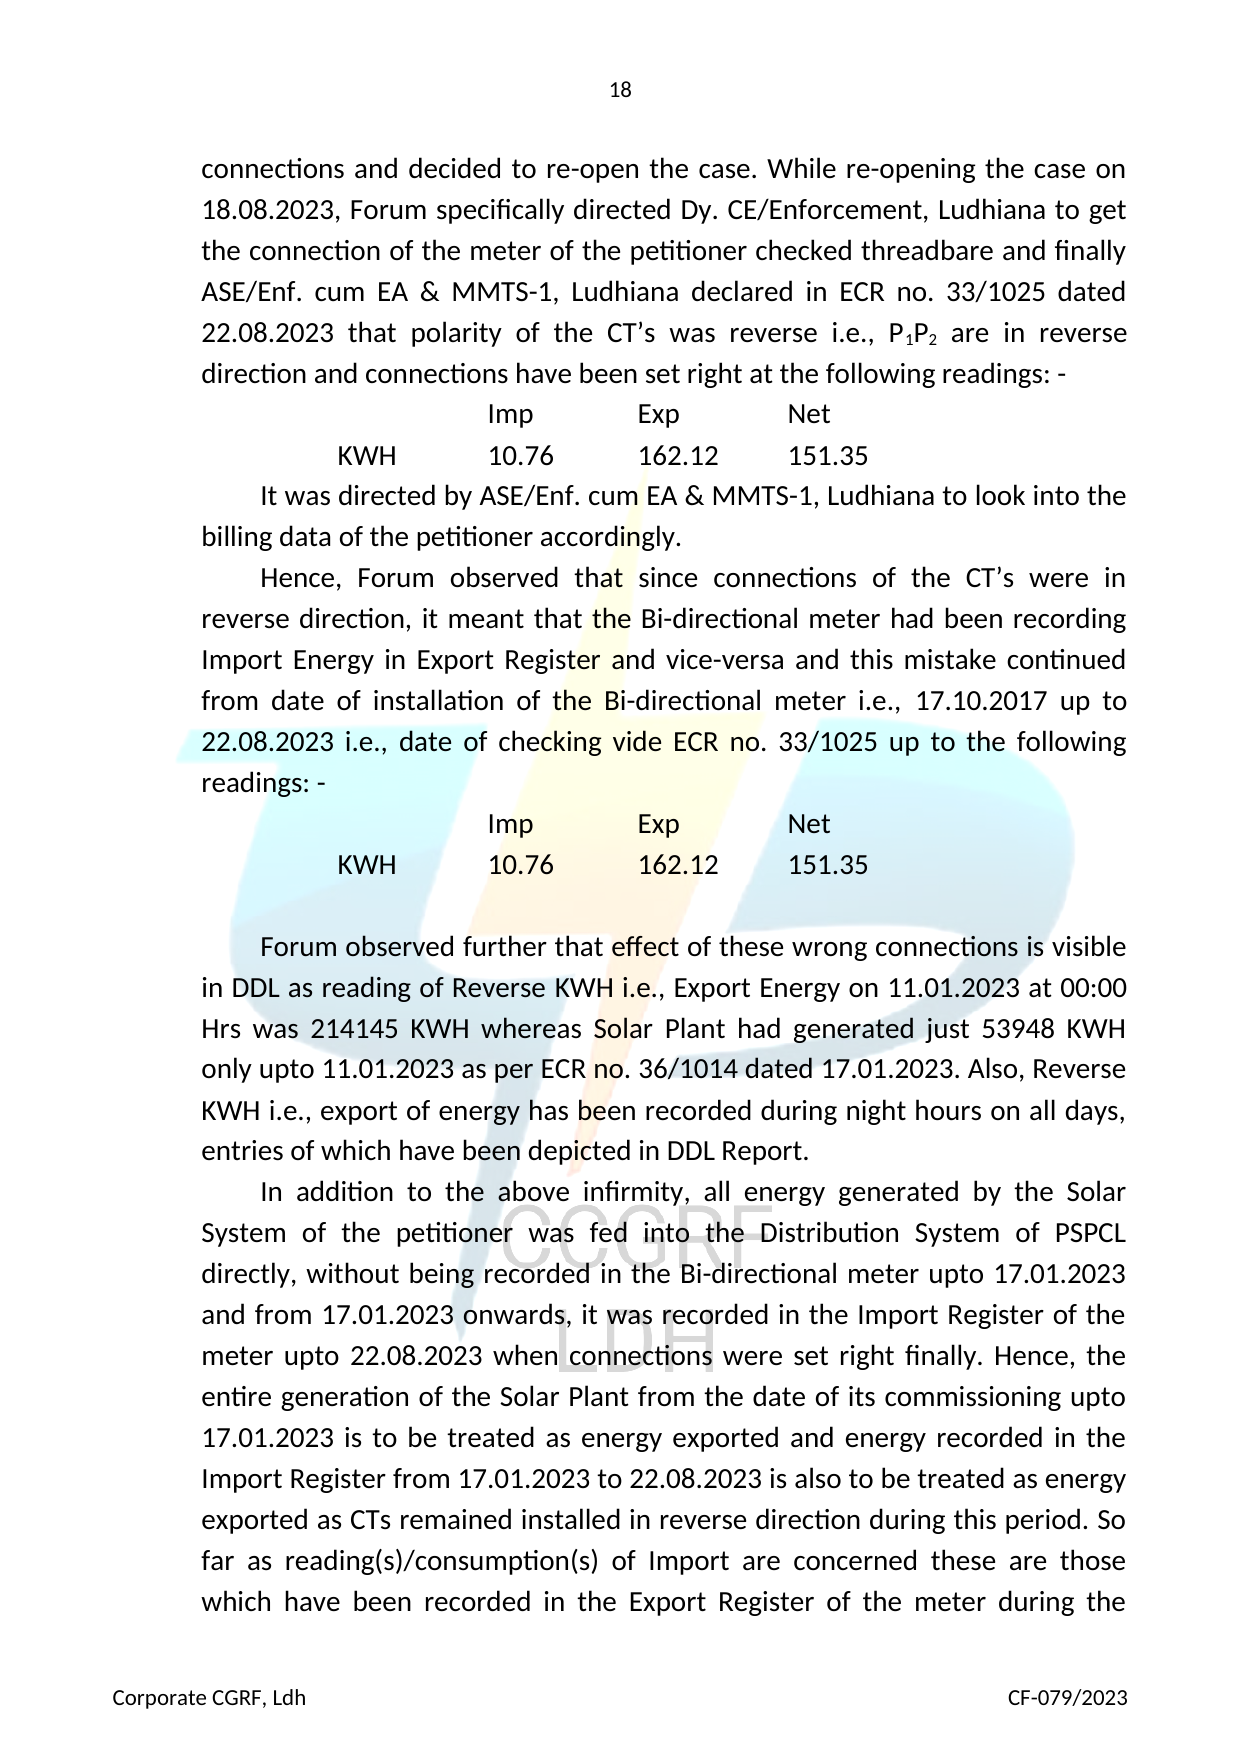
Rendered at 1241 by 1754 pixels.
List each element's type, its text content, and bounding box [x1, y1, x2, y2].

list Imp Exp Net [201, 805, 1128, 841]
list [201, 1173, 1128, 1618]
list Hence, Forum observed that since connections of the CT’s were in reverse direction, it meant that the Bi-directional meter had been recording Import Energy in Export Register and vice-versa and this mistake continued from date of installation of the Bi-directional meter i.e., 17.10.2017 up to 22.08.2023 i.e., date of checking vide ECR no. 33/1025 up to the following readings: - [201, 559, 1128, 800]
list Imp Exp Net [201, 396, 1128, 431]
list KWH 10.76 162.12 151.35 [276, 846, 1128, 882]
list KWH 10.76 162.12 151.35 [276, 437, 1128, 472]
list Forum observed further that effect of these wrong connections is visible in DDL as reading of Reverse KWH i.e., Export Energy on 11.01.2023 at 00:00 Hrs was 214145 KWH whereas Solar Plant had generated just 53948 KWH only upto 11.01.2023 as per ECR no. 36/1014 dated 17.01.2023. Also, Reverse KWH i.e., export of energy has been recorded during night hours on all days, entries of which have been depicted in DDL Report. [201, 928, 1128, 1168]
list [201, 150, 1128, 390]
list It was directed by ASE/Enf. cum EA & MMTS-1, Ludhiana to look into the billing data of the petitioner accordingly. [201, 477, 1128, 554]
